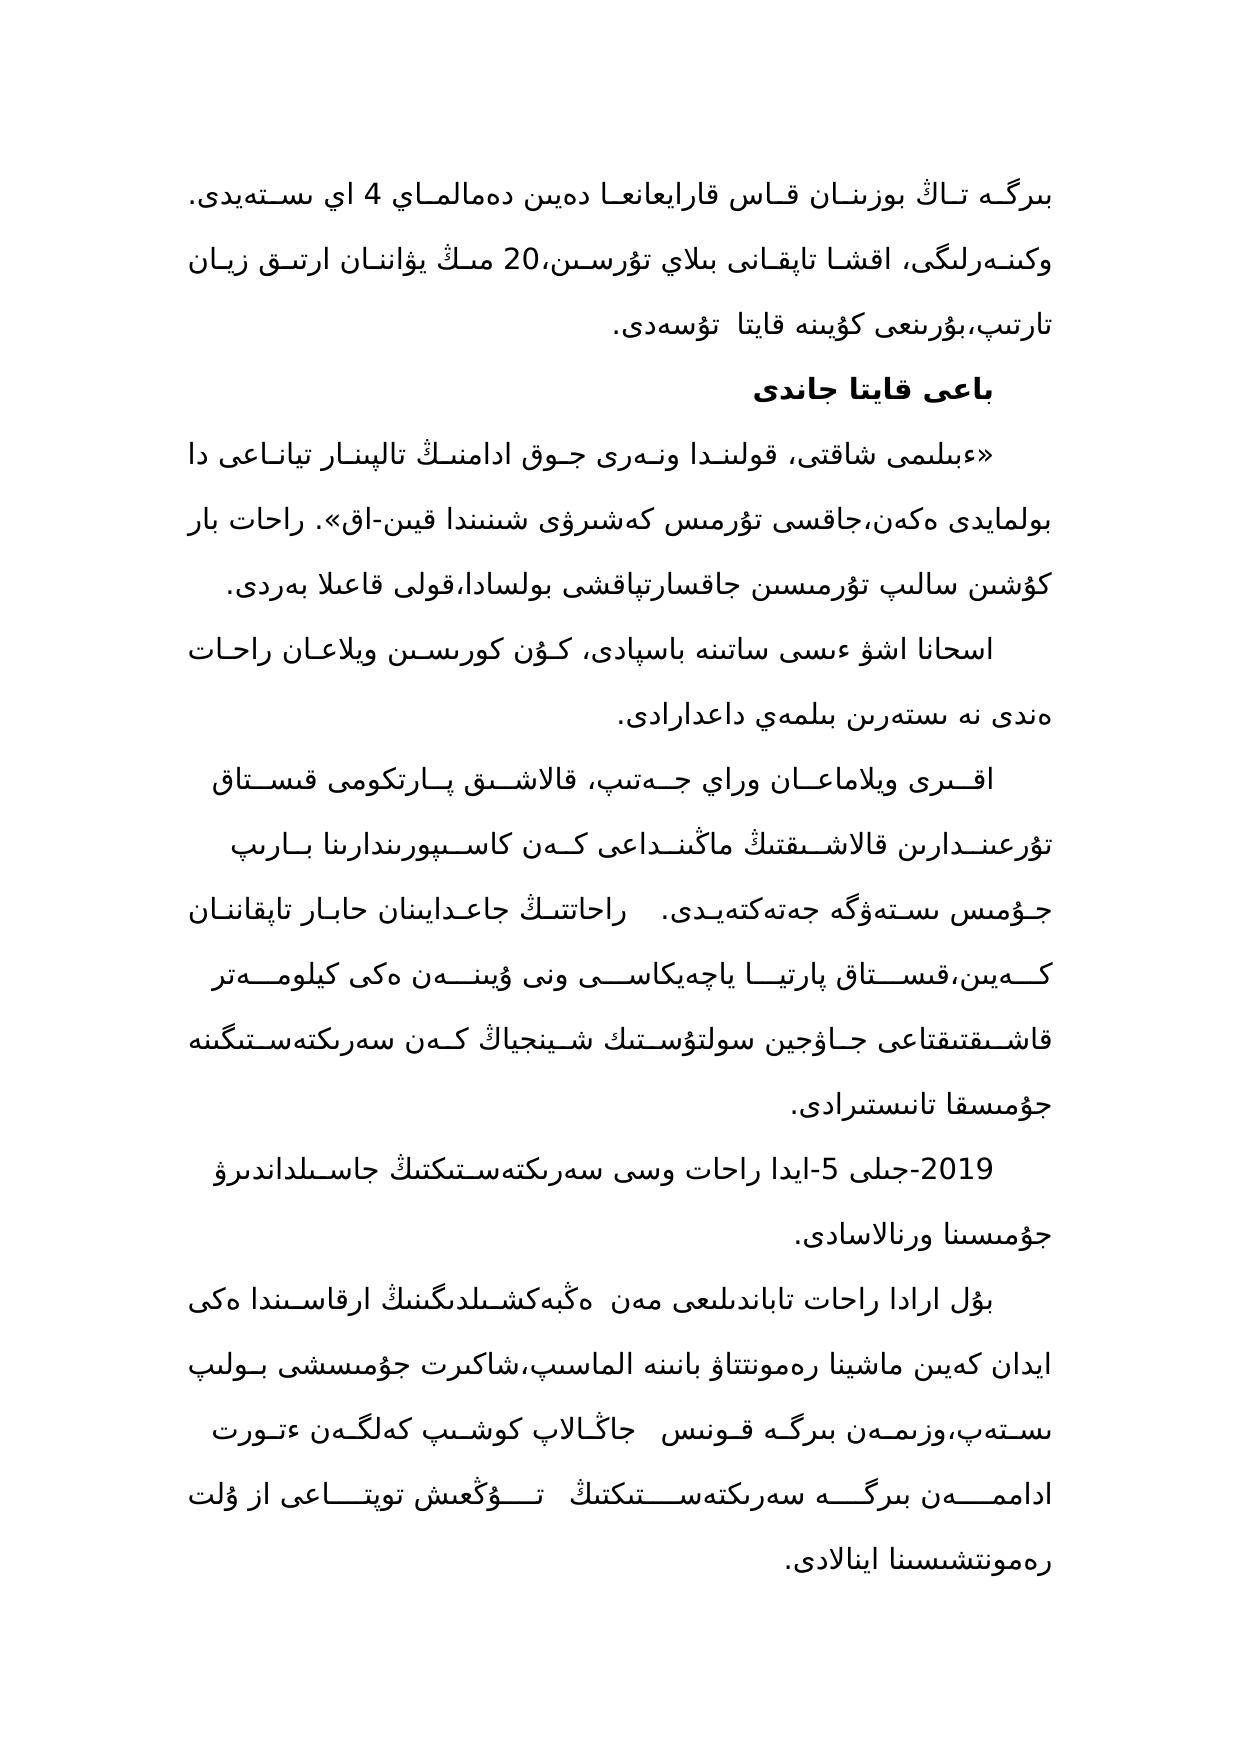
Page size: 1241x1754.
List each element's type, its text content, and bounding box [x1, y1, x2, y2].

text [187, 162, 1053, 357]
text 2019-جىلى 5-ايدا راحات وسى سەرىكتەستىكتىڭ جاسىلداندىرۋ جۇمىسىنا ورنالاسادى. [187, 1137, 1053, 1267]
text باعى قايتا جاندى [187, 357, 1053, 422]
text «ءبىلىمى شاقتى، قولىندا ونەرى جوق ادامنىڭ تالپىنار تياناعى دا بولمايدى ەكەن،جاقسى تۇرمىس كەشىرۋى شىنىندا قيىن-اق». راحات بار كۇشىن سالىپ تۇرمىسىن جاقسارتپاقشى بولسادا،قولى قاعىلا بەردى. [187, 422, 1053, 533]
text «ءبىلىمى شاقتى، قولىندا ونەرى جوق ادامنىڭ تالپىنار تياناعى دا بولمايدى ەكەن،جاقسى تۇرمىس كەشىرۋى شىنىندا قيىن-اق». راحات بار كۇشىن سالىپ تۇرمىسىن جاقسارتپاقشى بولسادا،قولى قاعىلا بەردى. [187, 536, 1053, 617]
text بۇل ارادا راحات تاباندىلىعى مەن ەڭبەكشىلدىگىنىڭ ارقاسىندا ەكى ايدان كەيىن ماشينا رەمونتتاۋ بانىنە الماسىپ،شاكىرت جۇمىسشى بولىپ ىستەپ،وزىمەن بىرگە قونىس جاڭالاپ كوشىپ كەلگەن ءتورت اداممەن بىرگە سەرىكتەستىكتىڭ تۇڭعىش توپتاعى از ۇلت رەمونتشىسىنا اينالادى. [187, 1267, 1053, 1592]
text اقىرى ويلاماعان وراي جەتىپ، قالاشىق پارتكومى قىستاق تۇرعىندارىن قالاشىقتىڭ ماڭىنداعى كەن كاسىپورىندارىنا بارىپ جۇمىس ىستەۋگە جەتەكتەيدى. راحاتتىڭ جاعدايىنان حابار تاپقاننان كەيىن،قىستاق پارتيا ياچەيكاسى ونى ۇيىنەن ەكى كيلومەتر قاشىقتىقتاعى جاۋجين سولتۇستىك شينجياڭ كەن سەرىكتەستىگىنە جۇمىسقا تانىستىرادى. [187, 747, 1053, 1137]
text اسحانا اشۋ ءىسى ساتىنە باسپادى، كۇن كورىسىن ويلاعان راحات ەندى نە ىستەرىن بىلمەي داعدارادى. [187, 617, 1053, 747]
